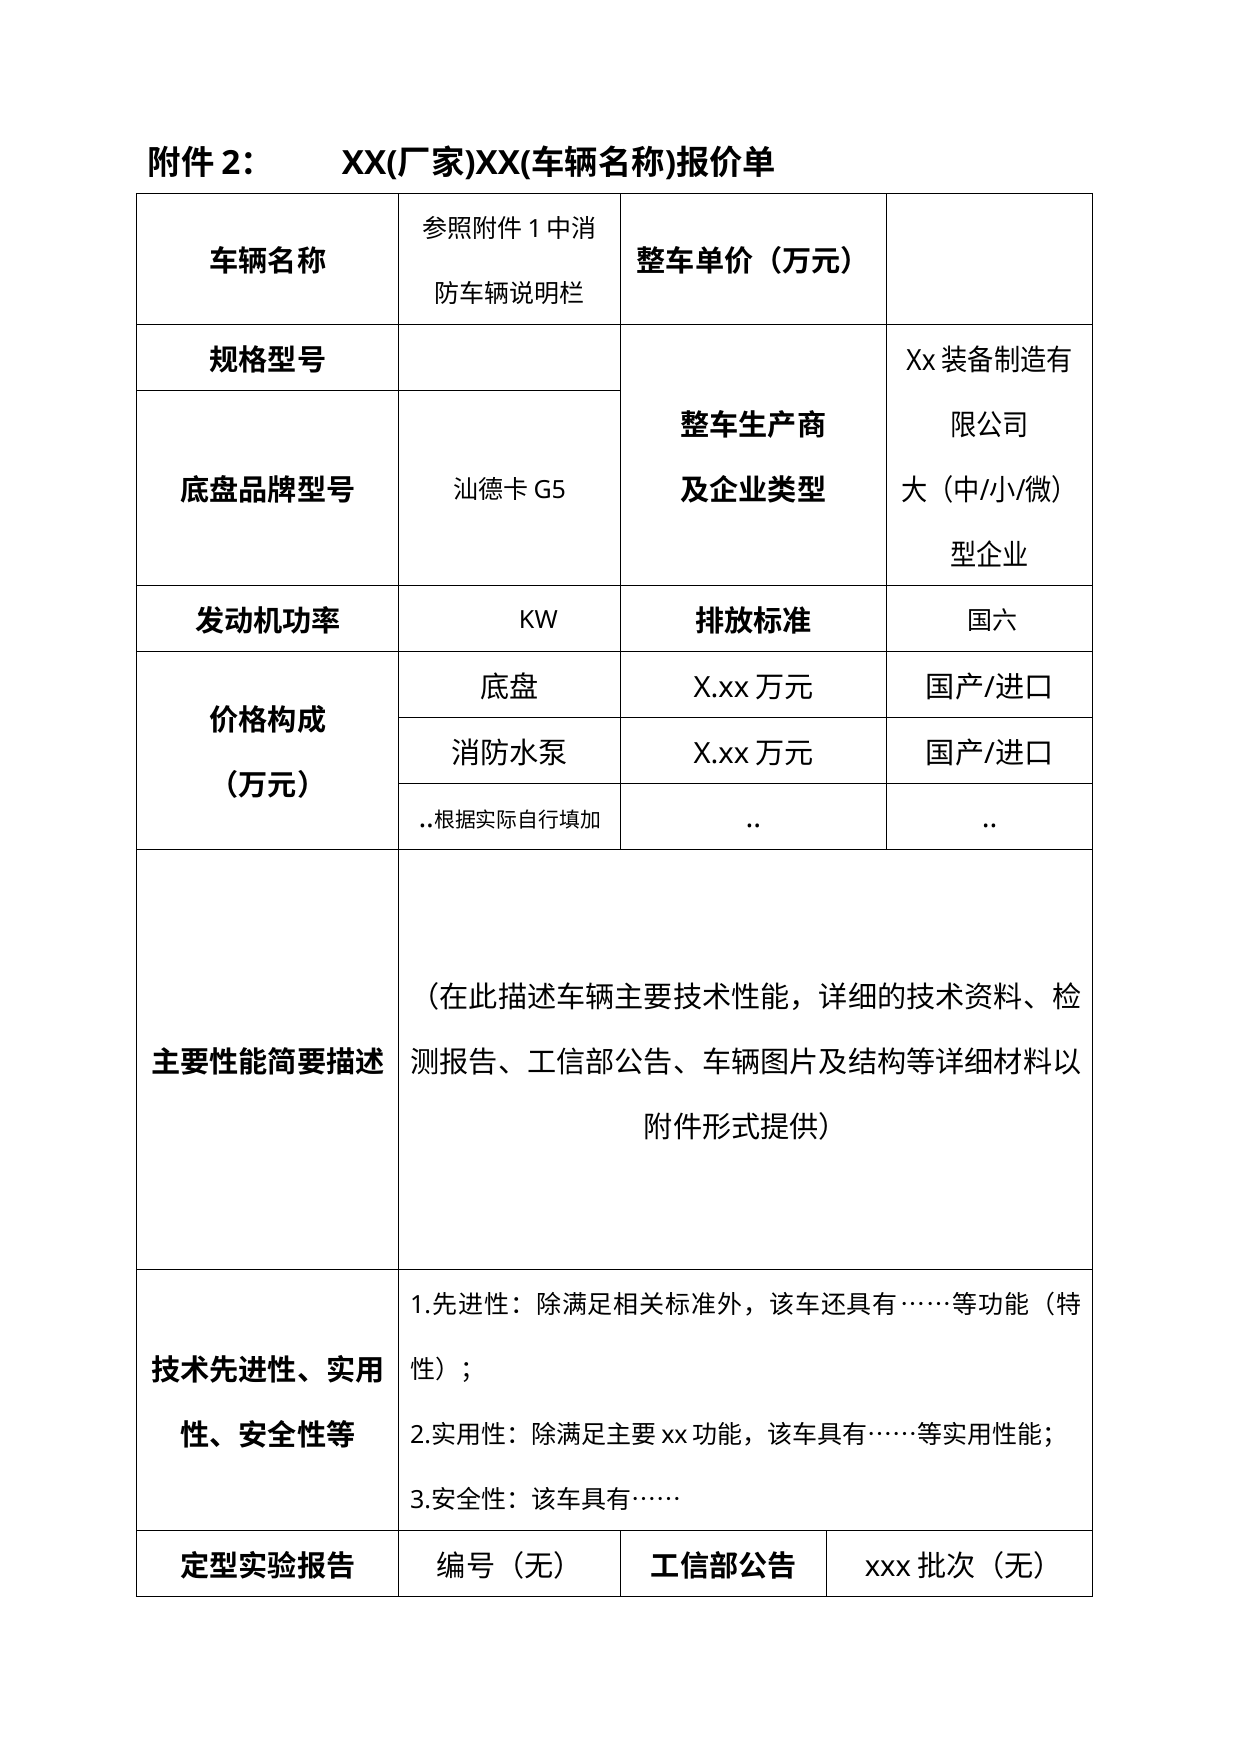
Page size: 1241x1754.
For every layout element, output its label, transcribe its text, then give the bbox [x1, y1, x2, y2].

table_cell KW [399, 586, 620, 651]
table_cell 底盘 [399, 652, 620, 717]
table_cell xxx批次（无） [827, 1531, 1092, 1596]
table_cell ..根据实际自行填加 [399, 784, 620, 849]
table_cell X.xx万元 [621, 718, 886, 783]
table_cell 1.先进性：除满足相关标准外，该车还具有……等功能（特性）； 2.实用性：除满足主要xx功能，该车具有……等实用性能； 3.安全性：该车具有…… [399, 1270, 1092, 1530]
table_cell 排放标准 [621, 586, 886, 651]
table_cell .. [887, 784, 1092, 849]
table_cell Xx装备制造有限公司 大（中/小/微）型企业 [887, 325, 1092, 585]
table_cell 整车生产商 及企业类型 [621, 325, 886, 585]
table_cell 国产/进口 [887, 718, 1092, 783]
table_cell X.xx万元 [621, 652, 886, 717]
table_cell 发动机功率 [137, 586, 398, 651]
table_header 整车单价（万元） [621, 194, 886, 324]
table_cell [399, 325, 620, 390]
table_cell 主要性能简要描述 [137, 850, 398, 1269]
table_header 参照附件1中消防车辆说明栏 [399, 194, 620, 324]
table_cell 工信部公告 [621, 1531, 826, 1596]
text 附件2： XX(厂家)XX(车辆名称)报价单 [148, 128, 1092, 193]
table_cell 底盘品牌型号 [137, 391, 398, 585]
table_header [887, 194, 1092, 324]
table_header 车辆名称 [137, 194, 398, 324]
table_cell 消防水泵 [399, 718, 620, 783]
table_cell 国产/进口 [887, 652, 1092, 717]
table_cell 技术先进性、实用性、安全性等 [137, 1270, 398, 1530]
table_cell （在此描述车辆主要技术性能，详细的技术资料、检测报告、工信部公告、车辆图片及结构等详细材料以附件形式提供） [399, 850, 1092, 1269]
table_cell 价格构成 （万元） [137, 652, 398, 849]
table_cell 编号（无） [399, 1531, 620, 1596]
table_cell 国六 [887, 586, 1092, 651]
table_cell 定型实验报告 [137, 1531, 398, 1596]
table_cell .. [621, 784, 886, 849]
table_cell 规格型号 [137, 325, 398, 390]
table_cell 汕德卡G5 [399, 391, 620, 585]
